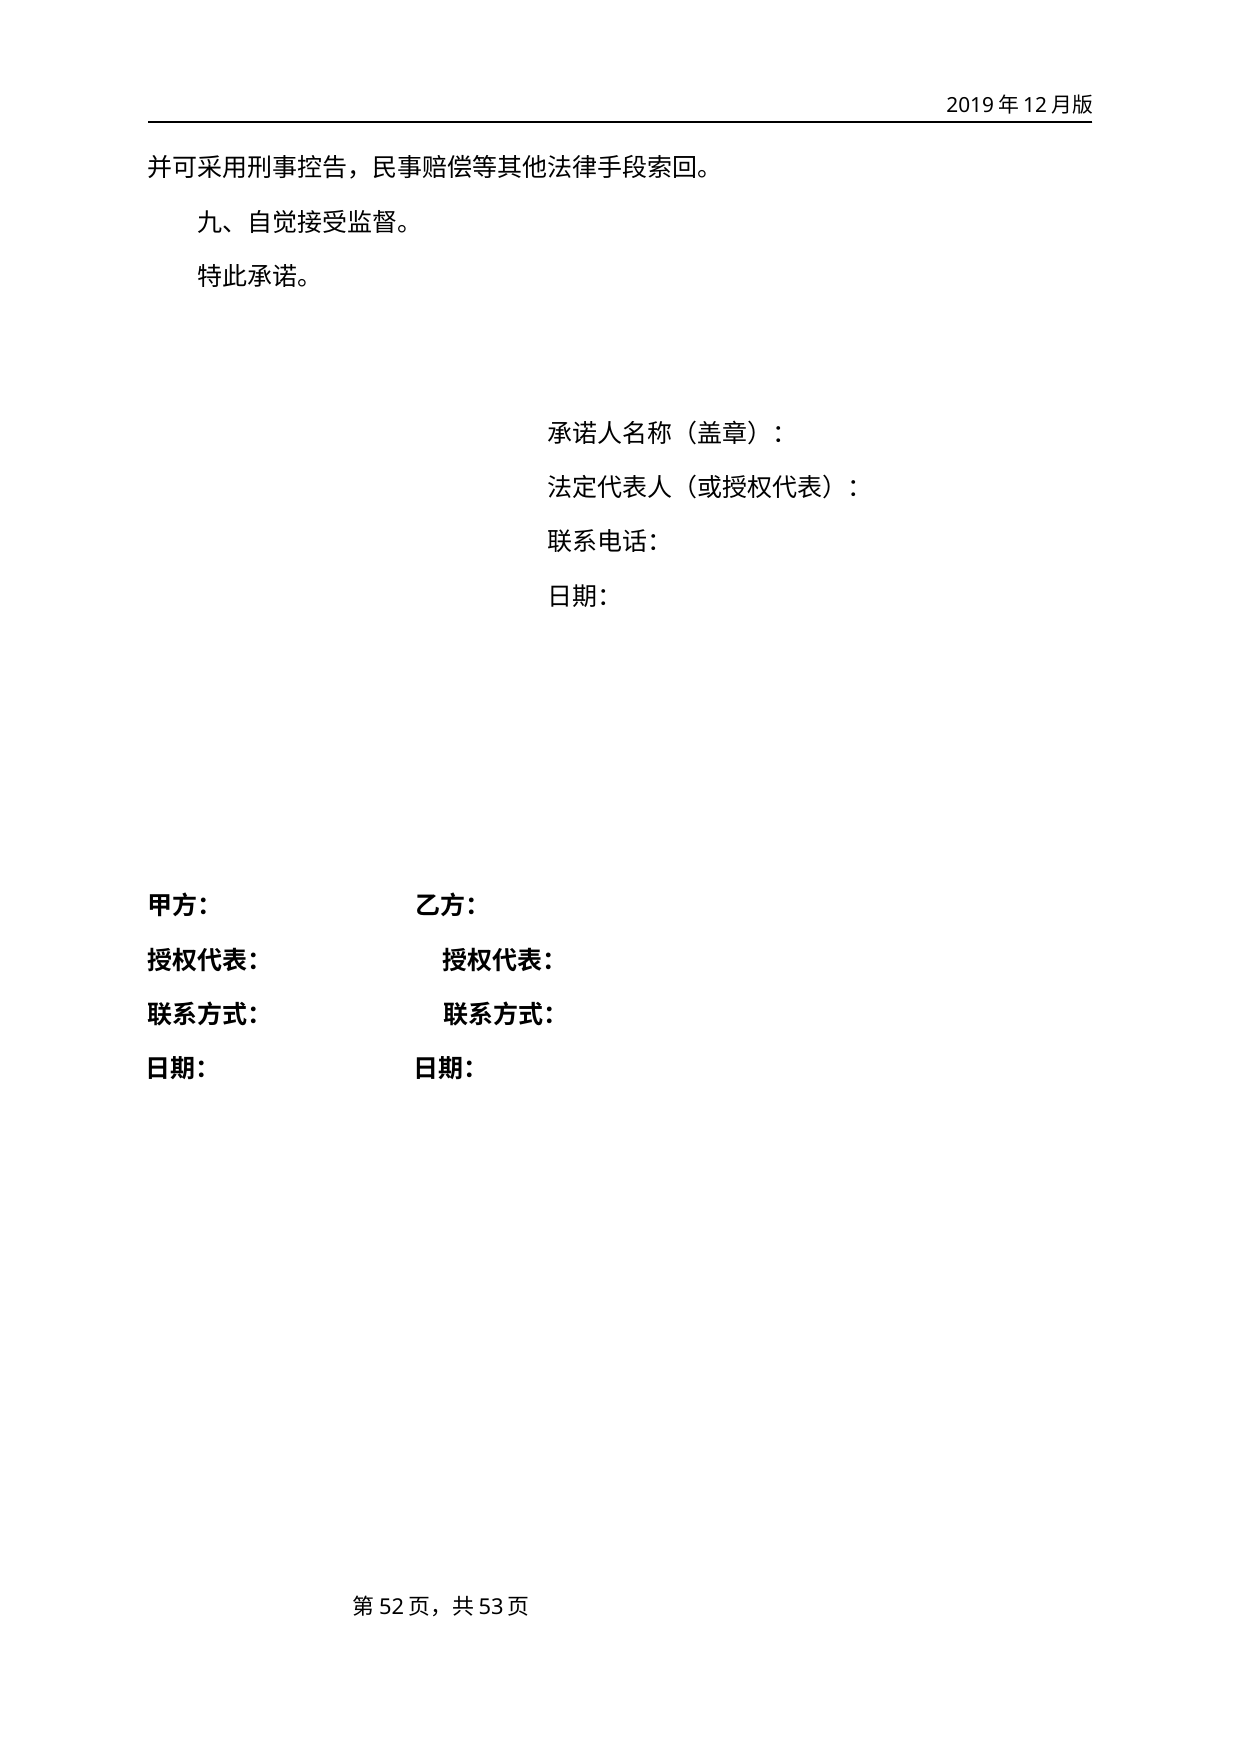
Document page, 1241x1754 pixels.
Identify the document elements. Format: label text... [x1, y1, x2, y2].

text 特此承诺。 [148, 257, 1092, 293]
text 甲方： 乙方： [148, 886, 1092, 922]
text 联系方式： 联系方式： [148, 994, 1092, 1031]
text 联系电话： [148, 522, 1092, 558]
text 日期： [148, 576, 1092, 612]
text 日期： 日期： [133, 1049, 1092, 1085]
text 九、自觉接受监督。 [148, 202, 1092, 238]
text 授权代表： 授权代表： [148, 940, 1092, 976]
text 承诺人名称（盖章）： [148, 413, 1092, 449]
text 法定代表人（或授权代表）： [148, 467, 1092, 504]
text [148, 148, 1092, 184]
